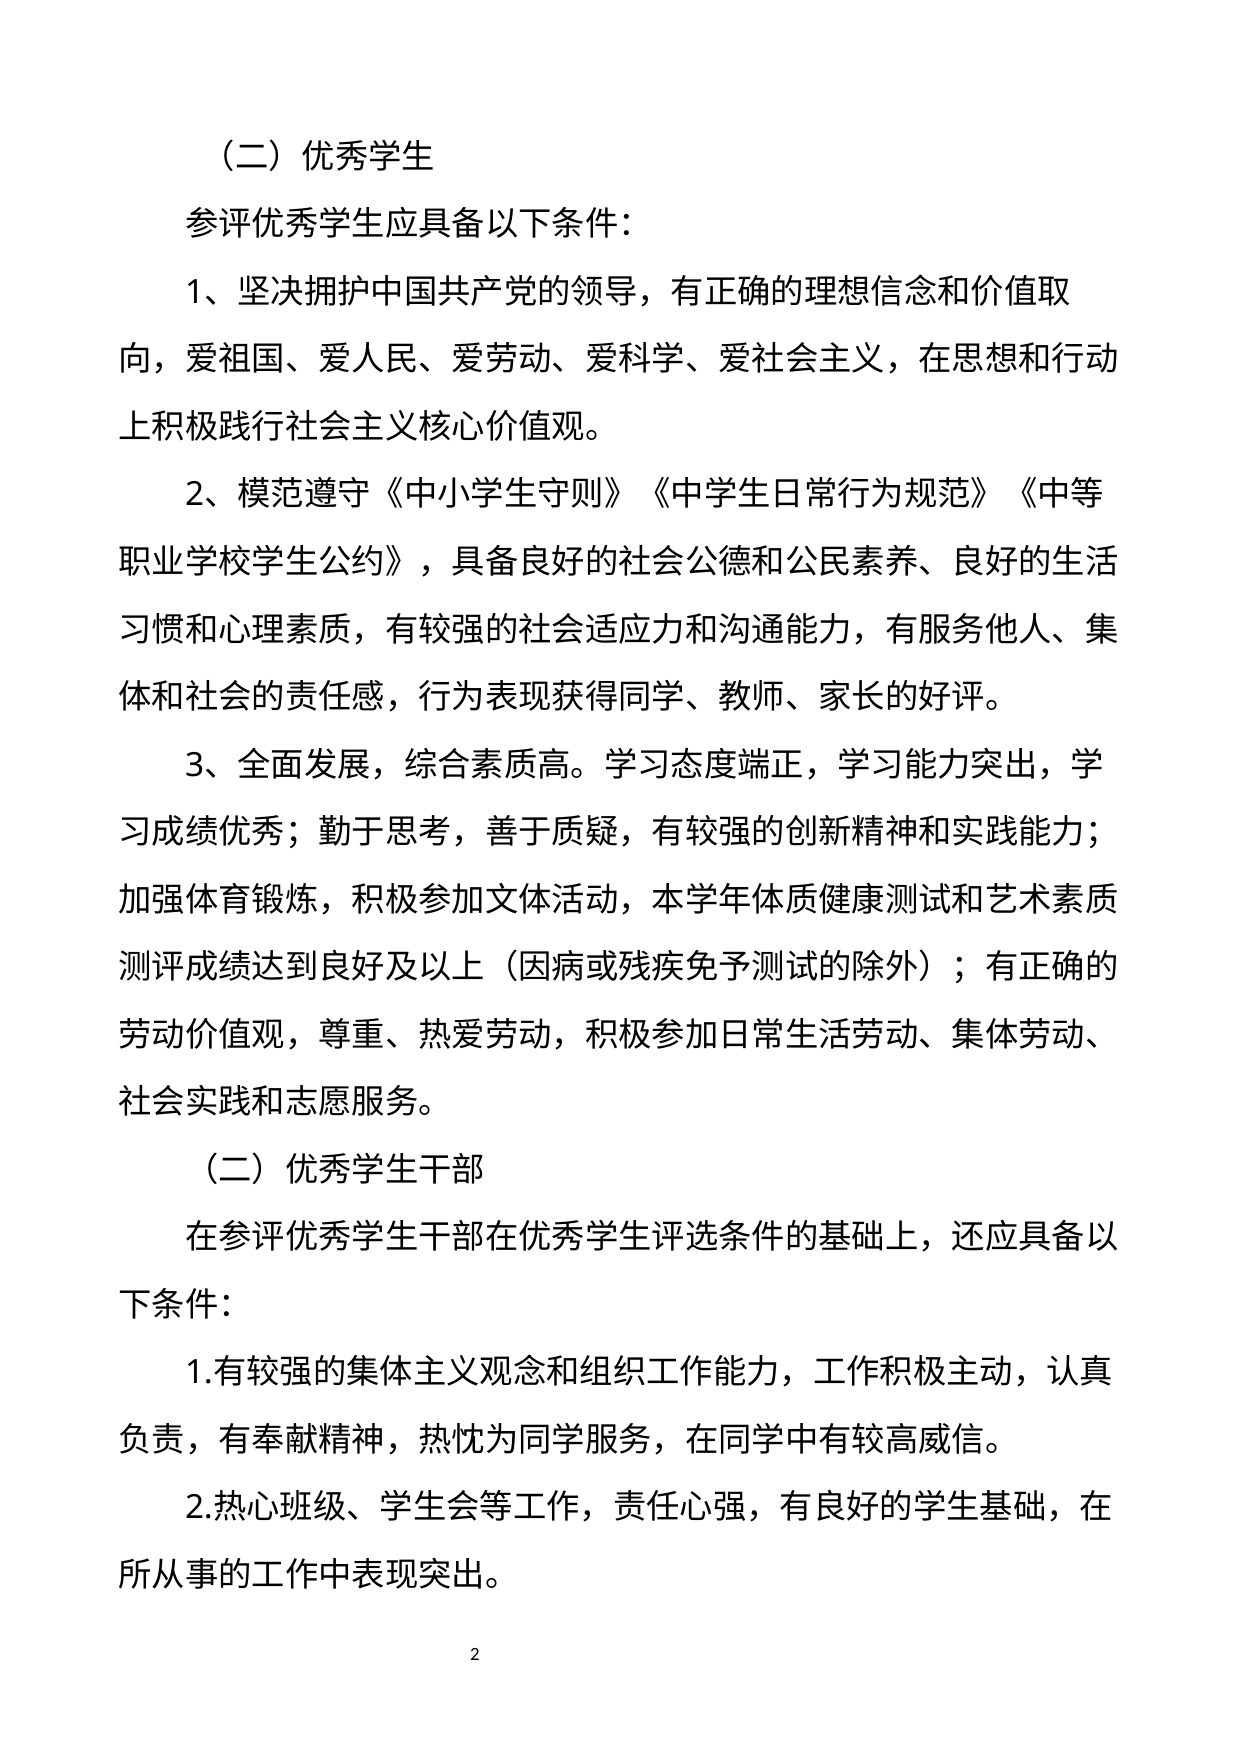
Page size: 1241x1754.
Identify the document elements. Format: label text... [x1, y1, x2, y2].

text 2、模范遵守《中小学生守则》《中学生日常行为规范》《中等职业学校学生公约》，具备良好的社会公德和公民素养、良好的生活习惯和心理素质，有较强的社会适应力和沟通能力，有服务他人、集体和社会的责任感，行为表现获得同学、教师、家长的好评。 [118, 467, 1122, 718]
text 1.有较强的集体主义观念和组织工作能力，工作积极主动，认真负责，有奉献精神，热忱为同学服务，在同学中有较高威信。 [118, 1345, 1122, 1461]
text 1、坚决拥护中国共产党的领导，有正确的理想信念和价值取向，爱祖国、爱人民、爱劳动、爱科学、爱社会主义，在思想和行动上积极践行社会主义核心价值观。 [118, 264, 1122, 448]
text （二）优秀学生干部 [118, 1143, 1122, 1191]
text 2.热心班级、学生会等工作，责任心强，有良好的学生基础，在所从事的工作中表现突出。 [118, 1480, 1122, 1596]
list 参评优秀学生应具备以下条件： [118, 197, 1122, 245]
list 优秀学生 [201, 129, 1122, 178]
text 3、全面发展，综合素质高。学习态度端正，学习能力突出，学习成绩优秀；勤于思考，善于质疑，有较强的创新精神和实践能力；加强体育锻炼，积极参加文体活动，本学年体质健康测试和艺术素质测评成绩达到良好及以上（因病或残疾免予测试的除外）；有正确的劳动价值观，尊重、热爱劳动，积极参加日常生活劳动、集体劳动、社会实践和志愿服务。 [118, 737, 1122, 1123]
text 在参评优秀学生干部在优秀学生评选条件的基础上，还应具备以下条件： [118, 1210, 1122, 1326]
